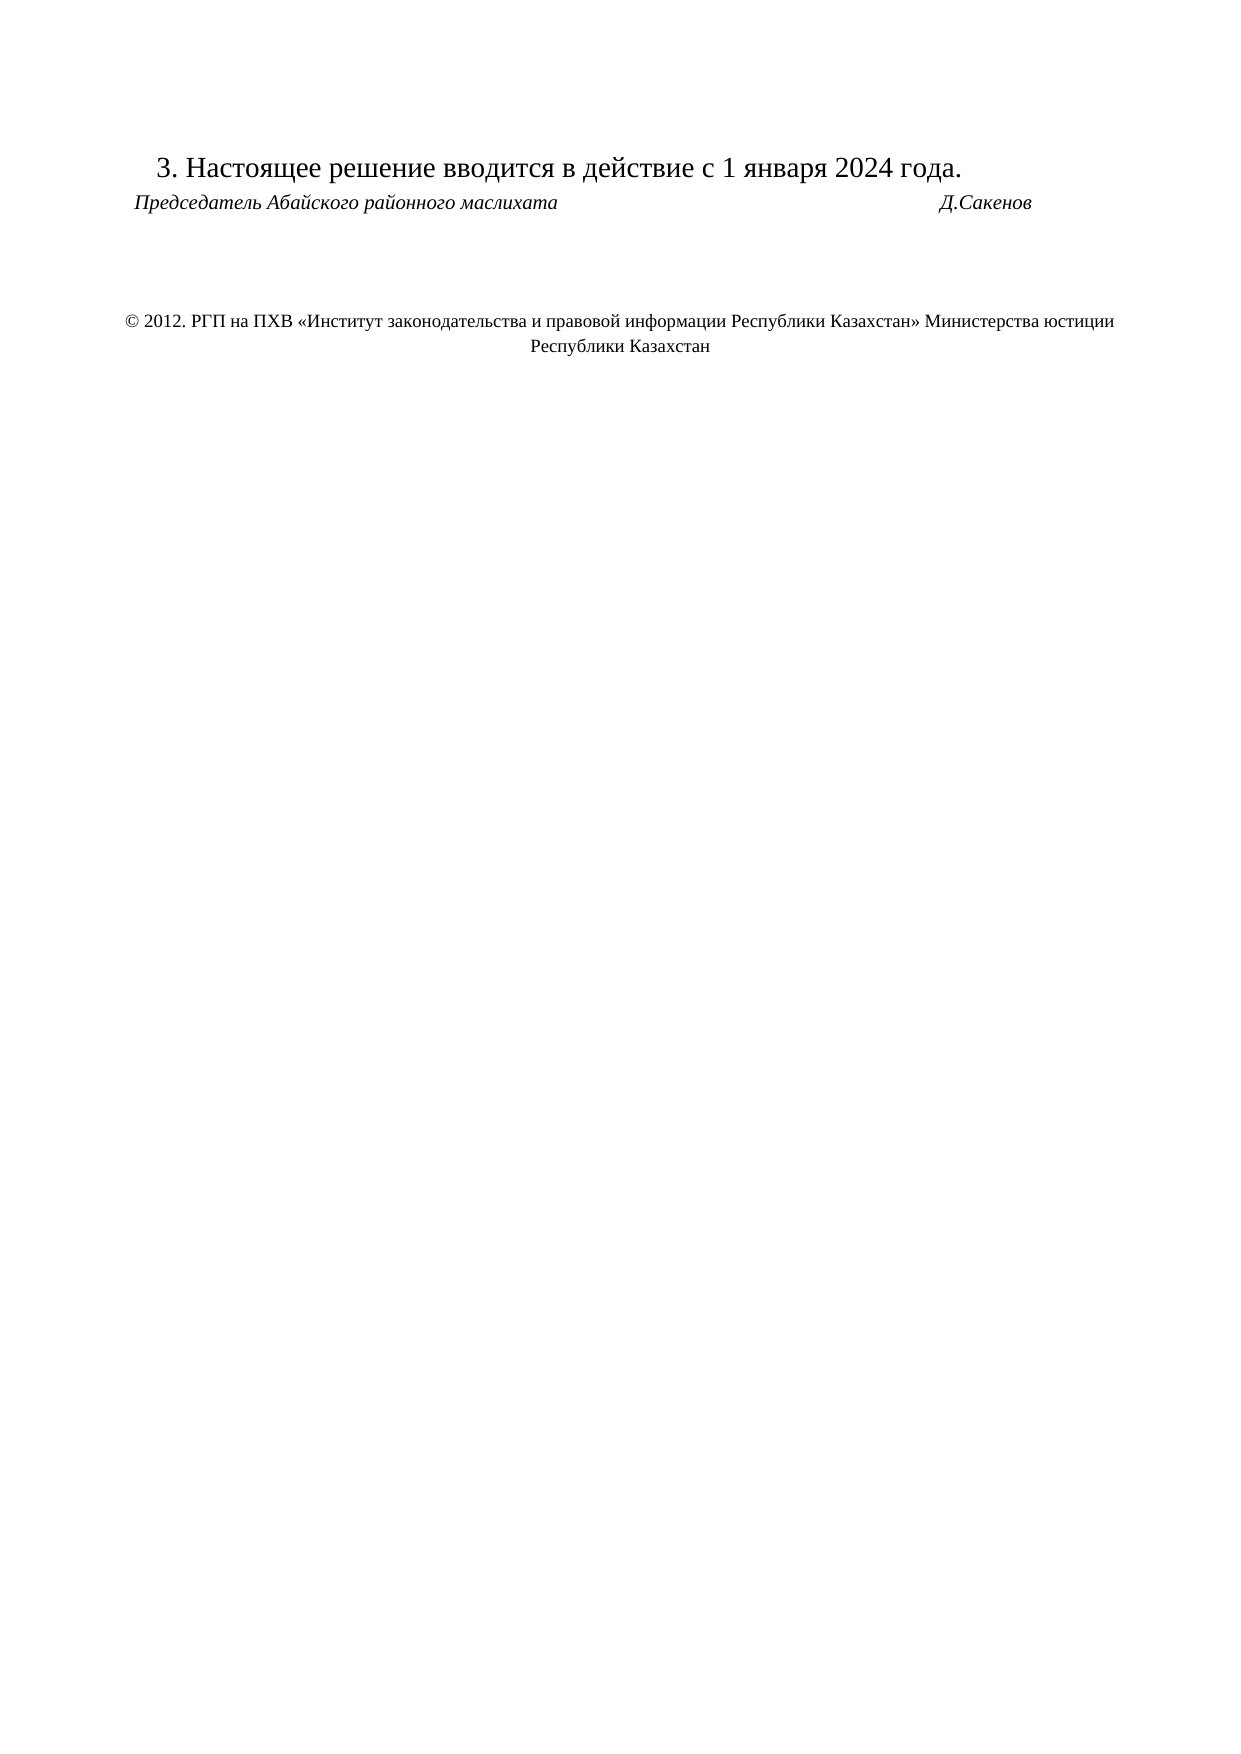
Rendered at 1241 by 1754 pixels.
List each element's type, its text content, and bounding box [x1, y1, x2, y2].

text 3. Настоящее решение вводится в действие с 1 января 2024 года. [112, 150, 1128, 183]
table_header Председатель Абайского районного маслихата [101, 189, 939, 219]
text © 2012. РГП на ПХВ «Институт законодательства и правовой информации Республики Казахстан» Министерства юстиции Республики Казахстан [112, 310, 1128, 357]
table_header Д.Сакенов [939, 189, 1240, 219]
